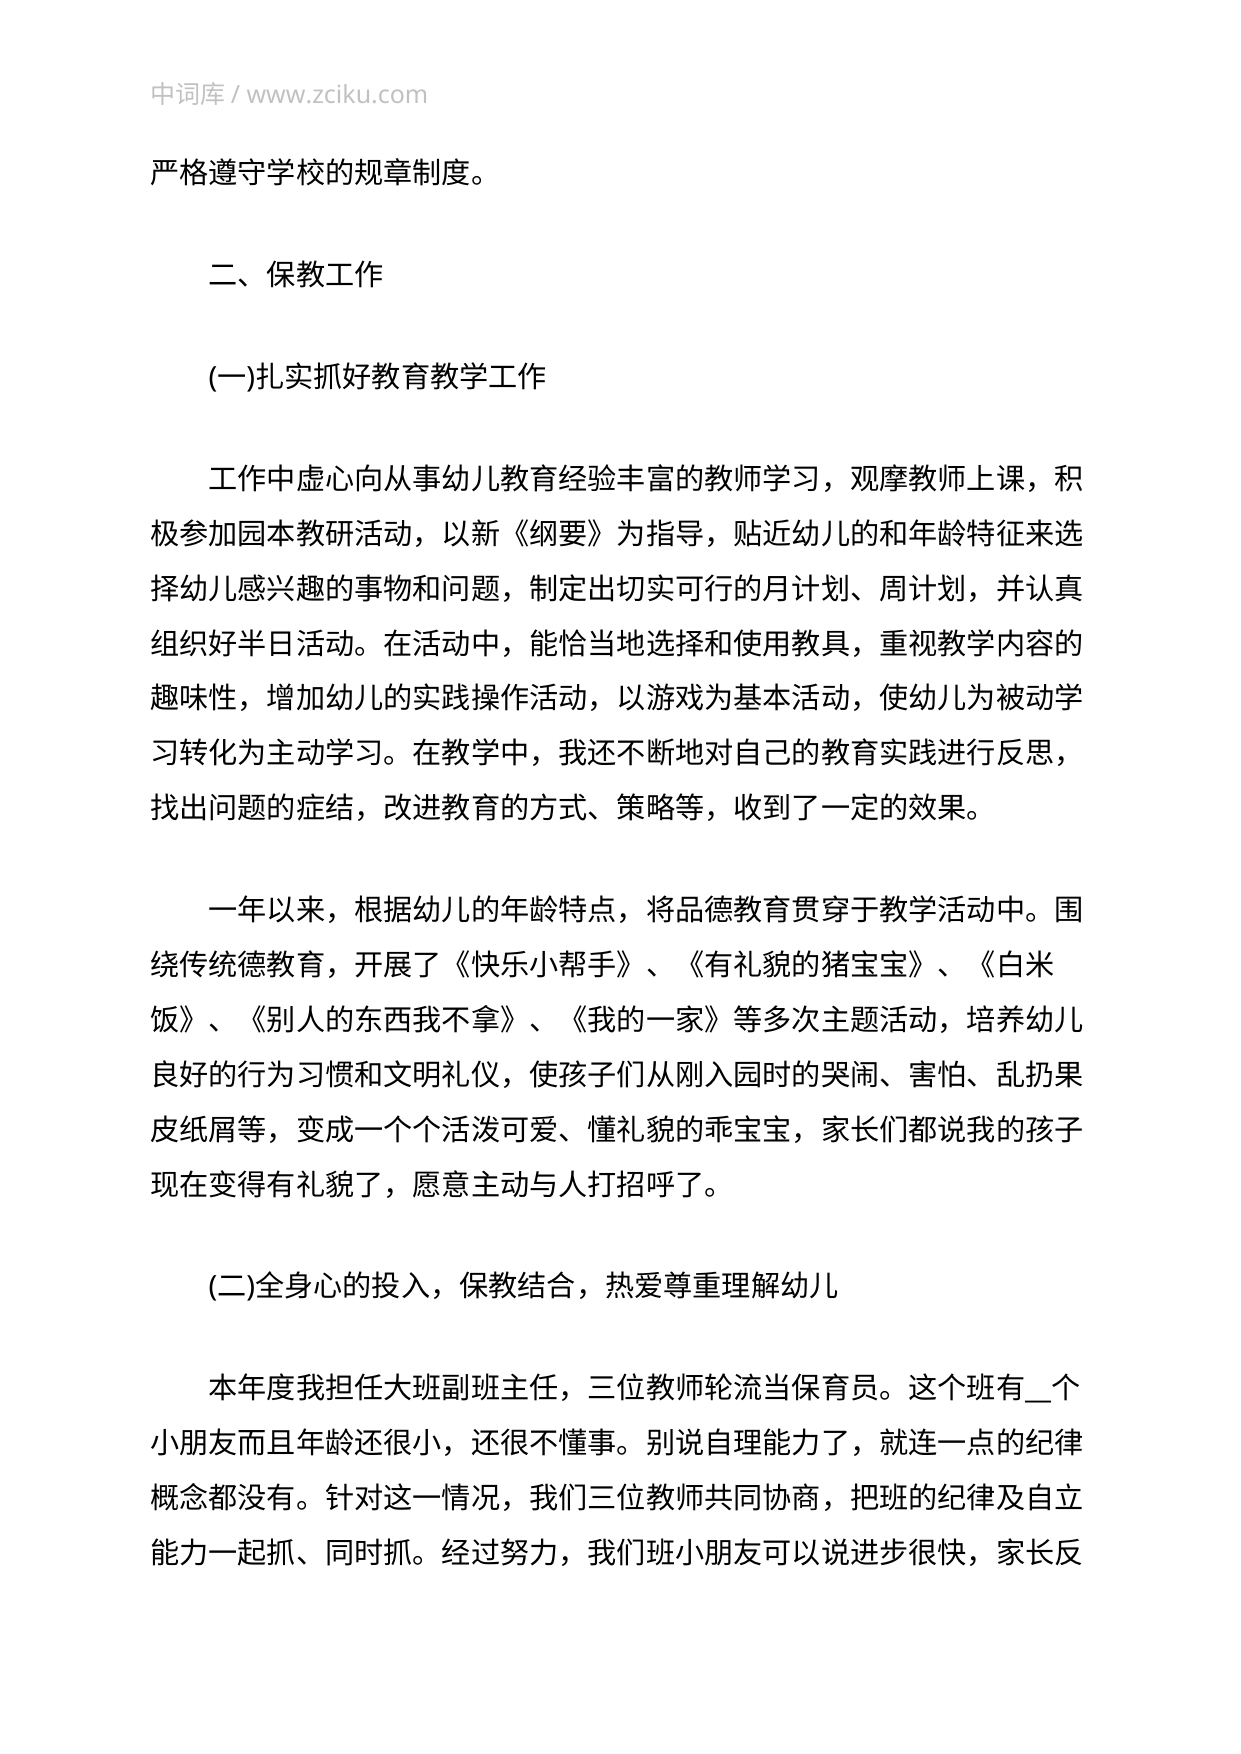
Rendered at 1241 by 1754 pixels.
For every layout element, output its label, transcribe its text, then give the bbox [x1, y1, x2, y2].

text 二、保教工作 [150, 252, 1090, 294]
text 工作中虚心向从事幼儿教育经验丰富的教师学习，观摩教师上课，积极参加园本教研活动，以新《纲要》为指导，贴近幼儿的和年龄特征来选择幼儿感兴趣的事物和问题，制定出切实可行的月计划、周计划，并认真组织好半日活动。在活动中，能恰当地选择和使用教具，重视教学内容的趣味性，增加幼儿的实践操作活动，以游戏为基本活动，使幼儿为被动学习转化为主动学习。在教学中，我还不断地对自己的教育实践进行反思，找出问题的症结，改进教育的方式、策略等，收到了一定的效果。 [150, 456, 1090, 827]
text (二)全身心的投入，保教结合，热爱尊重理解幼儿 [150, 1263, 1090, 1305]
text (一)扎实抓好教育教学工作 [150, 353, 1090, 396]
text 一年以来，根据幼儿的年龄特点，将品德教育贯穿于教学活动中。围绕传统德教育，开展了《快乐小帮手》、《有礼貌的猪宝宝》、《白米饭》、《别人的东西我不拿》、《我的一家》等多次主题活动，培养幼儿良好的行为习惯和文明礼仪，使孩子们从刚入园时的哭闹、害怕、乱扔果皮纸屑等，变成一个个活泼可爱、懂礼貌的乖宝宝，家长们都说我的孩子现在变得有礼貌了，愿意主动与人打招呼了。 [150, 887, 1090, 1203]
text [150, 1365, 1090, 1572]
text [150, 150, 1090, 192]
